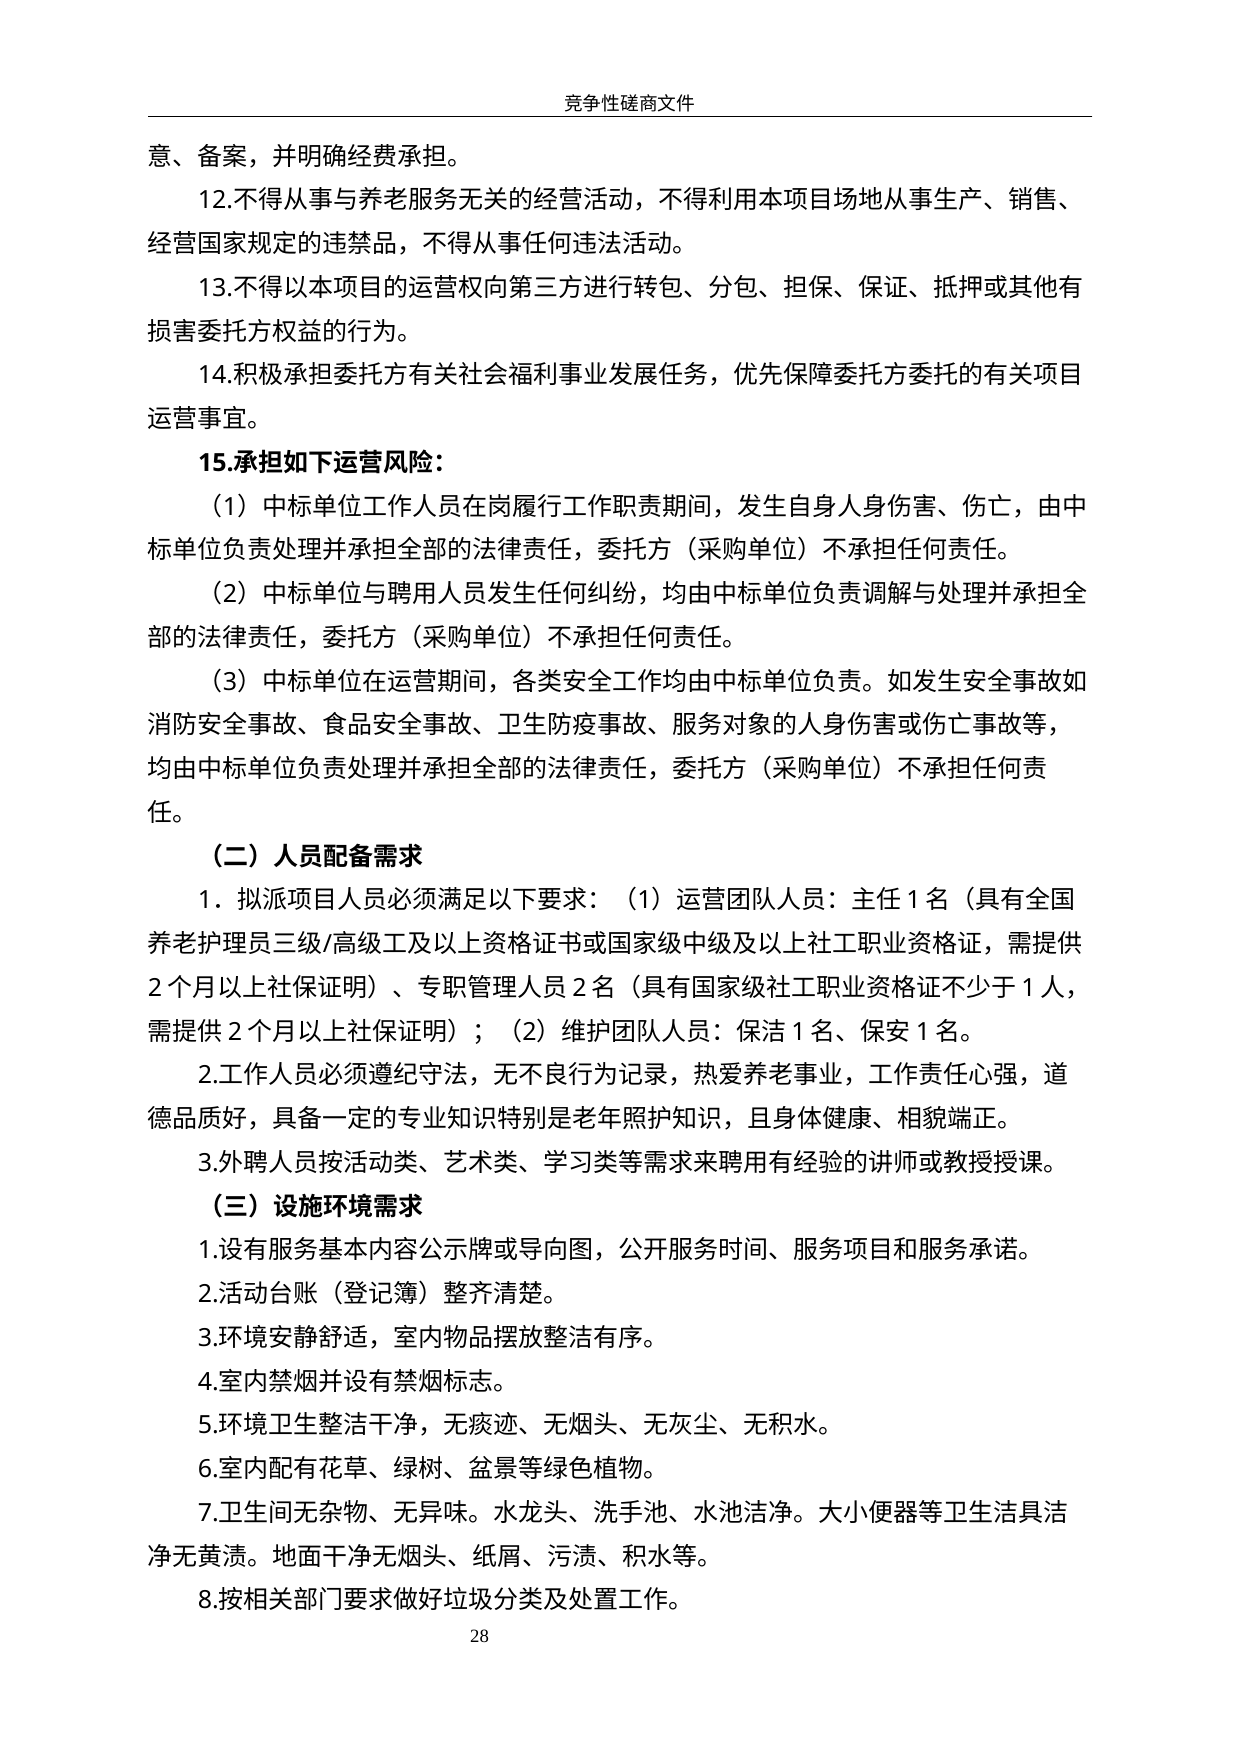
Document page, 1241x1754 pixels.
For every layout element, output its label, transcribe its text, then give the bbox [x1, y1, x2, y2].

text 1.设有服务基本内容公示牌或导向图，公开服务时间、服务项目和服务承诺。 [148, 1224, 1092, 1267]
text 1．拟派项目人员必须满足以下要求：（1）运营团队人员：主任1名（具有全国养老护理员三级/高级工及以上资格证书或国家级中级及以上社工职业资格证，需提供2个月以上社保证明）、专职管理人员2名（具有国家级社工职业资格证不少于1人，需提供2个月以上社保证明）；（2）维护团队人员：保洁1名、保安1名。 [148, 874, 1092, 1049]
text 2.活动台账（登记簿）整齐清楚。 [148, 1267, 1092, 1311]
text （1）中标单位工作人员在岗履行工作职责期间，发生自身人身伤害、伤亡，由中标单位负责处理并承担全部的法律责任，委托方（采购单位）不承担任何责任。 [148, 480, 1092, 567]
text 5.环境卫生整洁干净，无痰迹、无烟头、无灰尘、无积水。 [148, 1399, 1092, 1442]
text 13.不得以本项目的运营权向第三方进行转包、分包、担保、保证、抵押或其他有损害委托方权益的行为。 [148, 261, 1092, 349]
text （二）人员配备需求 [148, 830, 1092, 874]
text （3）中标单位在运营期间，各类安全工作均由中标单位负责。如发生安全事故如消防安全事故、食品安全事故、卫生防疫事故、服务对象的人身伤害或伤亡事故等，均由中标单位负责处理并承担全部的法律责任，委托方（采购单位）不承担任何责任。 [148, 655, 1092, 830]
text 4.室内禁烟并设有禁烟标志。 [148, 1355, 1092, 1399]
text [148, 130, 1092, 174]
text 15.承担如下运营风险： [148, 436, 1092, 480]
text 2.工作人员必须遵纪守法，无不良行为记录，热爱养老事业，工作责任心强，道德品质好，具备一定的专业知识特别是老年照护知识，且身体健康、相貌端正。 [148, 1049, 1092, 1136]
text 3.环境安静舒适，室内物品摆放整洁有序。 [148, 1311, 1092, 1355]
text 7.卫生间无杂物、无异味。水龙头、洗手池、水池洁净。大小便器等卫生洁具洁净无黄渍。地面干净无烟头、纸屑、污渍、积水等。 [148, 1486, 1092, 1574]
text 14.积极承担委托方有关社会福利事业发展任务，优先保障委托方委托的有关项目运营事宜。 [148, 349, 1092, 436]
text 12.不得从事与养老服务无关的经营活动，不得利用本项目场地从事生产、销售、经营国家规定的违禁品，不得从事任何违法活动。 [148, 174, 1092, 261]
text 6.室内配有花草、绿树、盆景等绿色植物。 [148, 1442, 1092, 1486]
text （三）设施环境需求 [148, 1180, 1092, 1224]
text （2）中标单位与聘用人员发生任何纠纷，均由中标单位负责调解与处理并承担全部的法律责任，委托方（采购单位）不承担任何责任。 [148, 567, 1092, 655]
text 3.外聘人员按活动类、艺术类、学习类等需求来聘用有经验的讲师或教授授课。 [148, 1136, 1092, 1180]
text 8.按相关部门要求做好垃圾分类及处置工作。 [148, 1574, 1092, 1617]
